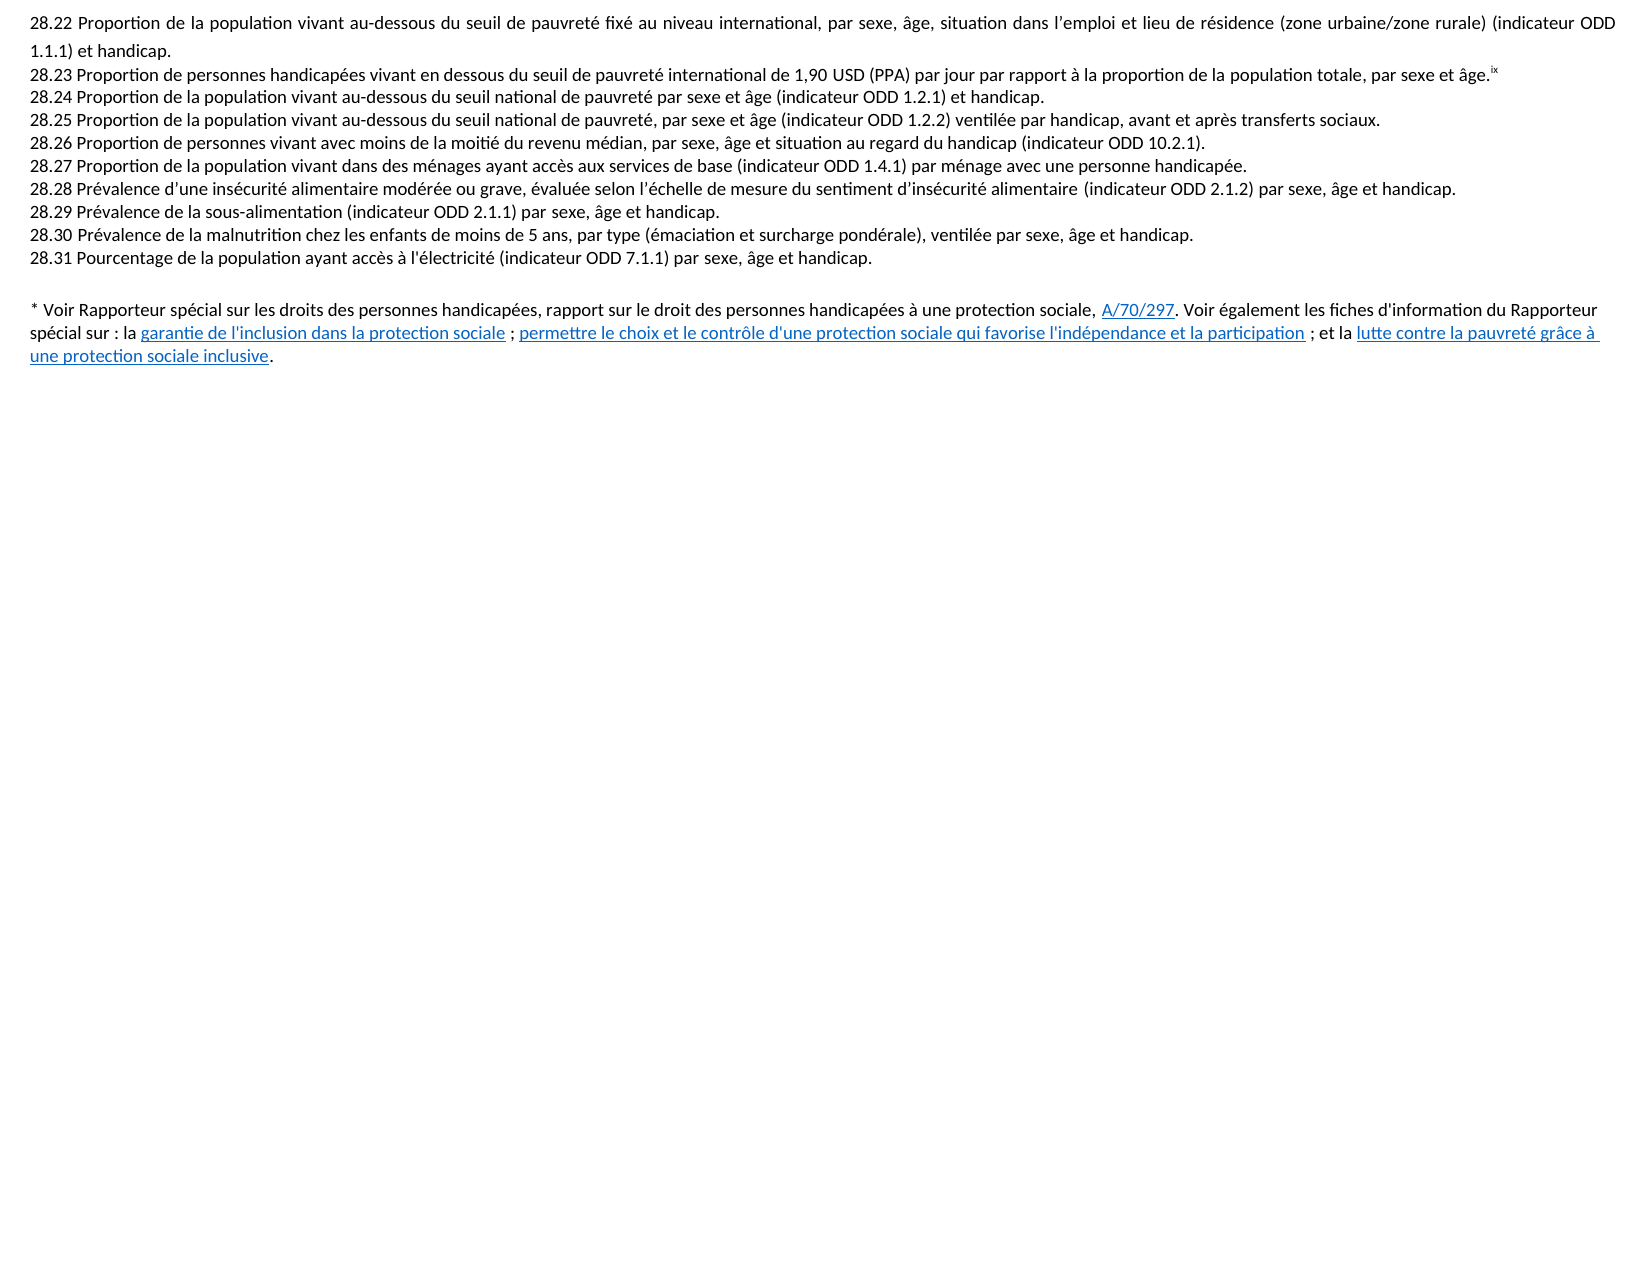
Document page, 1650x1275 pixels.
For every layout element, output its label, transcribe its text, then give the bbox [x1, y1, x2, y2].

text 28.22 Proportion de la population vivant au-dessous du seuil de pauvreté fixé au niveau international, par sexe, âge, situation dans l’emploi et lieu de résidence (zone urbaine/zone rurale) (indicateur ODD 1.1.1) et handicap. [29, 12, 1620, 63]
text 28.31 Pourcentage de la population ayant accès à l'électricité (indicateur ODD 7.1.1) par sexe, âge et handicap. [29, 246, 1620, 269]
text 28.27 Proportion de la population vivant dans des ménages ayant accès aux services de base (indicateur ODD 1.4.1) par ménage avec une personne handicapée. [29, 154, 1620, 177]
text 28.29 Prévalence de la sous-alimentation (indicateur ODD 2.1.1) par sexe, âge et handicap. [29, 200, 1620, 223]
text * Voir Rapporteur spécial sur les droits des personnes handicapées, rapport sur le droit des personnes handicapées à une protection sociale, A/70/297. Voir également les fiches d'information du Rapporteur spécial sur : la garantie de l'inclusion dans la protection sociale ; permettre le choix et le contrôle d'une protection sociale qui favorise l'indépendance et la participation ; et la lutte contre la pauvreté grâce à une protection sociale inclusive. [29, 298, 1620, 367]
text 28.30 Prévalence de la malnutrition chez les enfants de moins de 5 ans, par type (émaciation et surcharge pondérale), ventilée par sexe, âge et handicap. [29, 223, 1620, 246]
text 28.25 Proportion de la population vivant au-dessous du seuil national de pauvreté, par sexe et âge (indicateur ODD 1.2.2) ventilée par handicap, avant et après transferts sociaux. [29, 108, 1620, 131]
text 28.24 Proportion de la population vivant au-dessous du seuil national de pauvreté par sexe et âge (indicateur ODD 1.2.1) et handicap. [29, 86, 1620, 108]
text 28.23 Proportion de personnes handicapées vivant en dessous du seuil de pauvreté international de 1,90 USD (PPA) par jour par rapport à la proportion de la population totale, par sexe et âge. [29, 63, 1620, 86]
text 28.26 Proportion de personnes vivant avec moins de la moitié du revenu médian, par sexe, âge et situation au regard du handicap (indicateur ODD 10.2.1). [29, 131, 1620, 154]
text 28.28 Prévalence d’une insécurité alimentaire modérée ou grave, évaluée selon l’échelle de mesure du sentiment d’insécurité alimentaire (indicateur ODD 2.1.2) par sexe, âge et handicap. [29, 177, 1620, 200]
